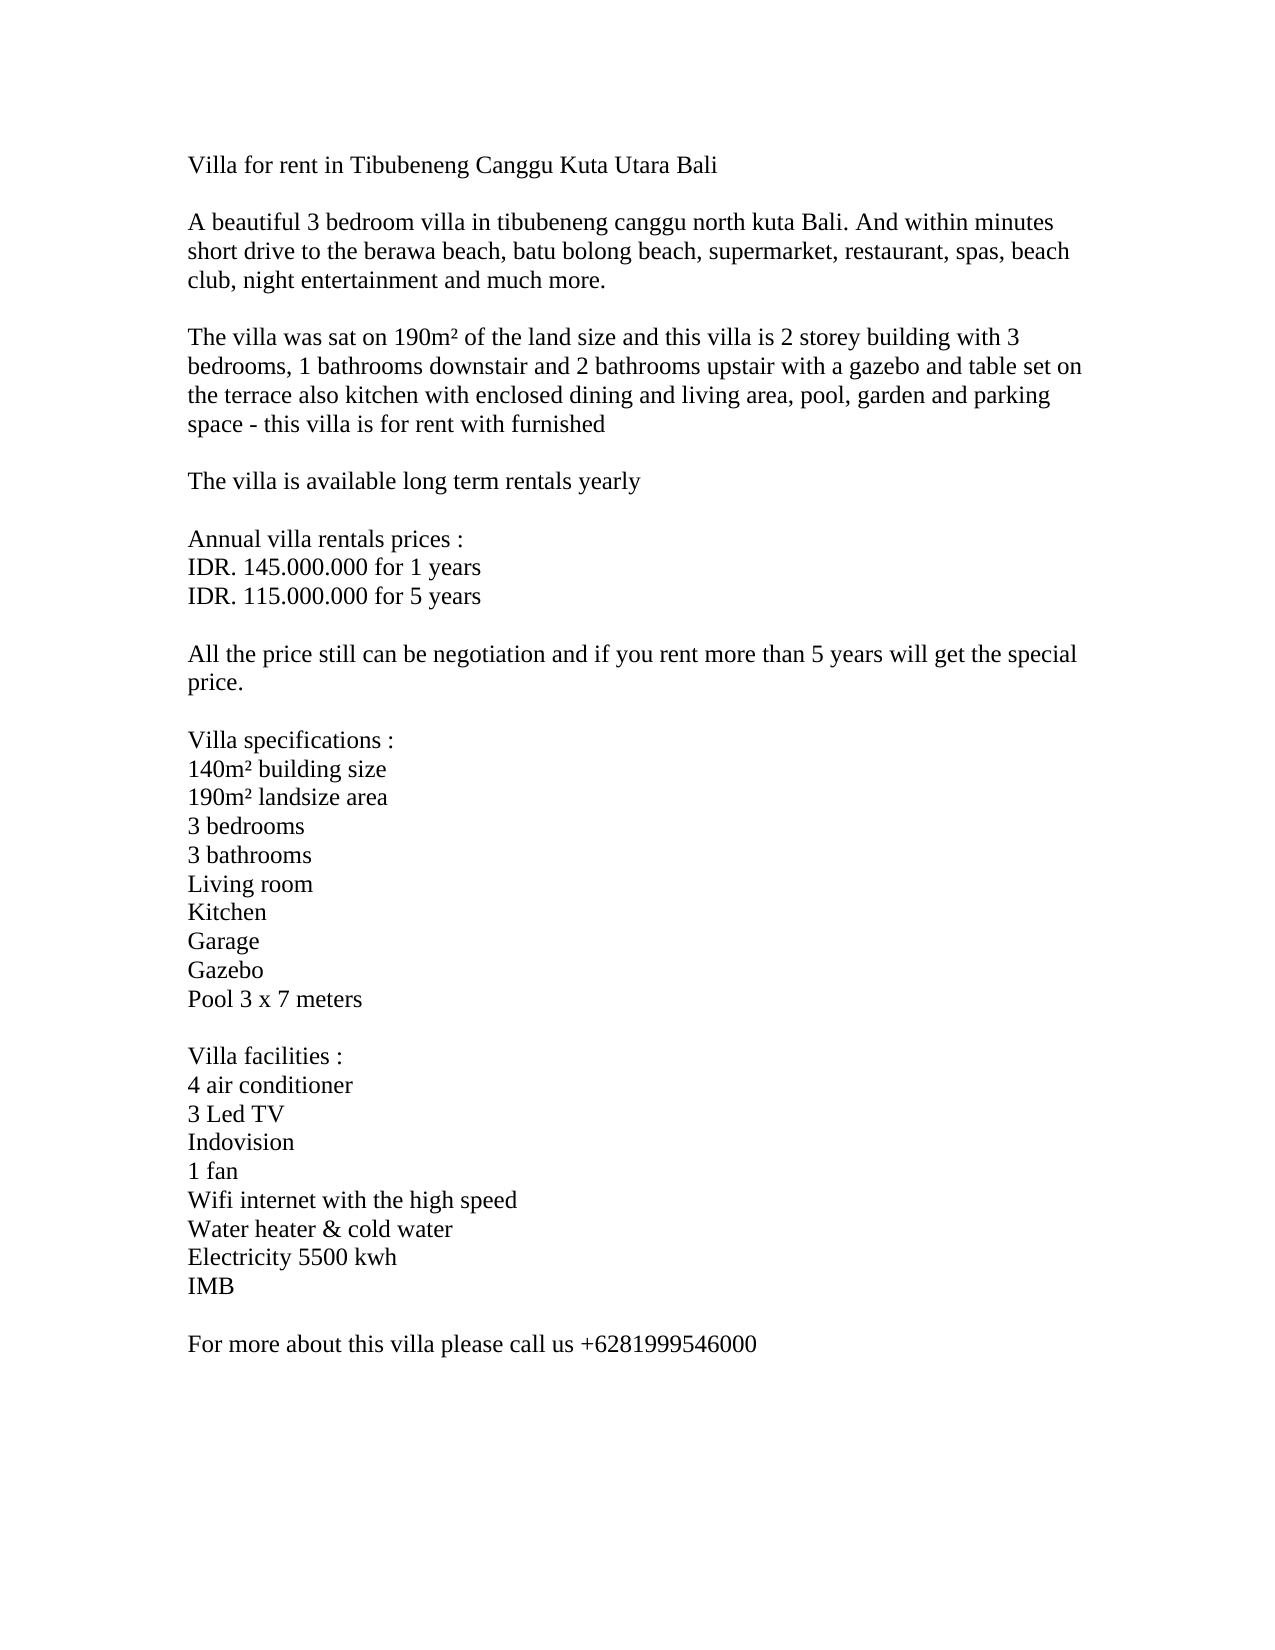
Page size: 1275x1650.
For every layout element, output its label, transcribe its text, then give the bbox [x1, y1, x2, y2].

text IMB [187, 1271, 1087, 1300]
text 140m² building size [187, 754, 1087, 782]
text A beautiful 3 bedroom villa in tibubeneng canggu north kuta Bali. And within minutes short drive to the berawa beach, batu bolong beach, supermarket, restaurant, spas, beach club, night entertainment and much more. [187, 207, 1087, 294]
text 3 Led TV [187, 1099, 1087, 1127]
text The villa was sat on 190m² of the land size and this villa is 2 storey building with 3 bedrooms, 1 bathrooms downstair and 2 bathrooms upstair with a gazebo and table set on the terrace also kitchen with enclosed dining and living area, pool, garden and parking space - this villa is for rent with furnished [187, 322, 1087, 437]
text Indovision [187, 1127, 1087, 1156]
text Villa for rent in Tibubeneng Canggu Kuta Utara Bali [187, 150, 1087, 179]
text Villa specifications : [187, 725, 1087, 754]
text 1 fan [187, 1156, 1087, 1185]
text Water heater & cold water [187, 1214, 1087, 1242]
text Gazebo [187, 955, 1087, 984]
text 4 air conditioner [187, 1070, 1087, 1099]
text 190m² landsize area [187, 782, 1087, 811]
text 3 bathrooms [187, 840, 1087, 869]
text Pool 3 x 7 meters [187, 984, 1087, 1012]
text IDR. 115.000.000 for 5 years [187, 581, 1087, 610]
text Annual villa rentals prices : [187, 524, 1087, 552]
text Electricity 5500 kwh [187, 1242, 1087, 1271]
text Wifi internet with the high speed [187, 1185, 1087, 1214]
text For more about this villa please call us +6281999546000 [187, 1329, 1087, 1357]
text Villa facilities : [187, 1041, 1087, 1070]
text IDR. 145.000.000 for 1 years [187, 552, 1087, 581]
text Kitchen [187, 897, 1087, 926]
text Garage [187, 926, 1087, 955]
text Living room [187, 869, 1087, 897]
text The villa is available long term rentals yearly [187, 466, 1087, 495]
text All the price still can be negotiation and if you rent more than 5 years will get the special price. [187, 639, 1087, 696]
text 3 bedrooms [187, 811, 1087, 840]
